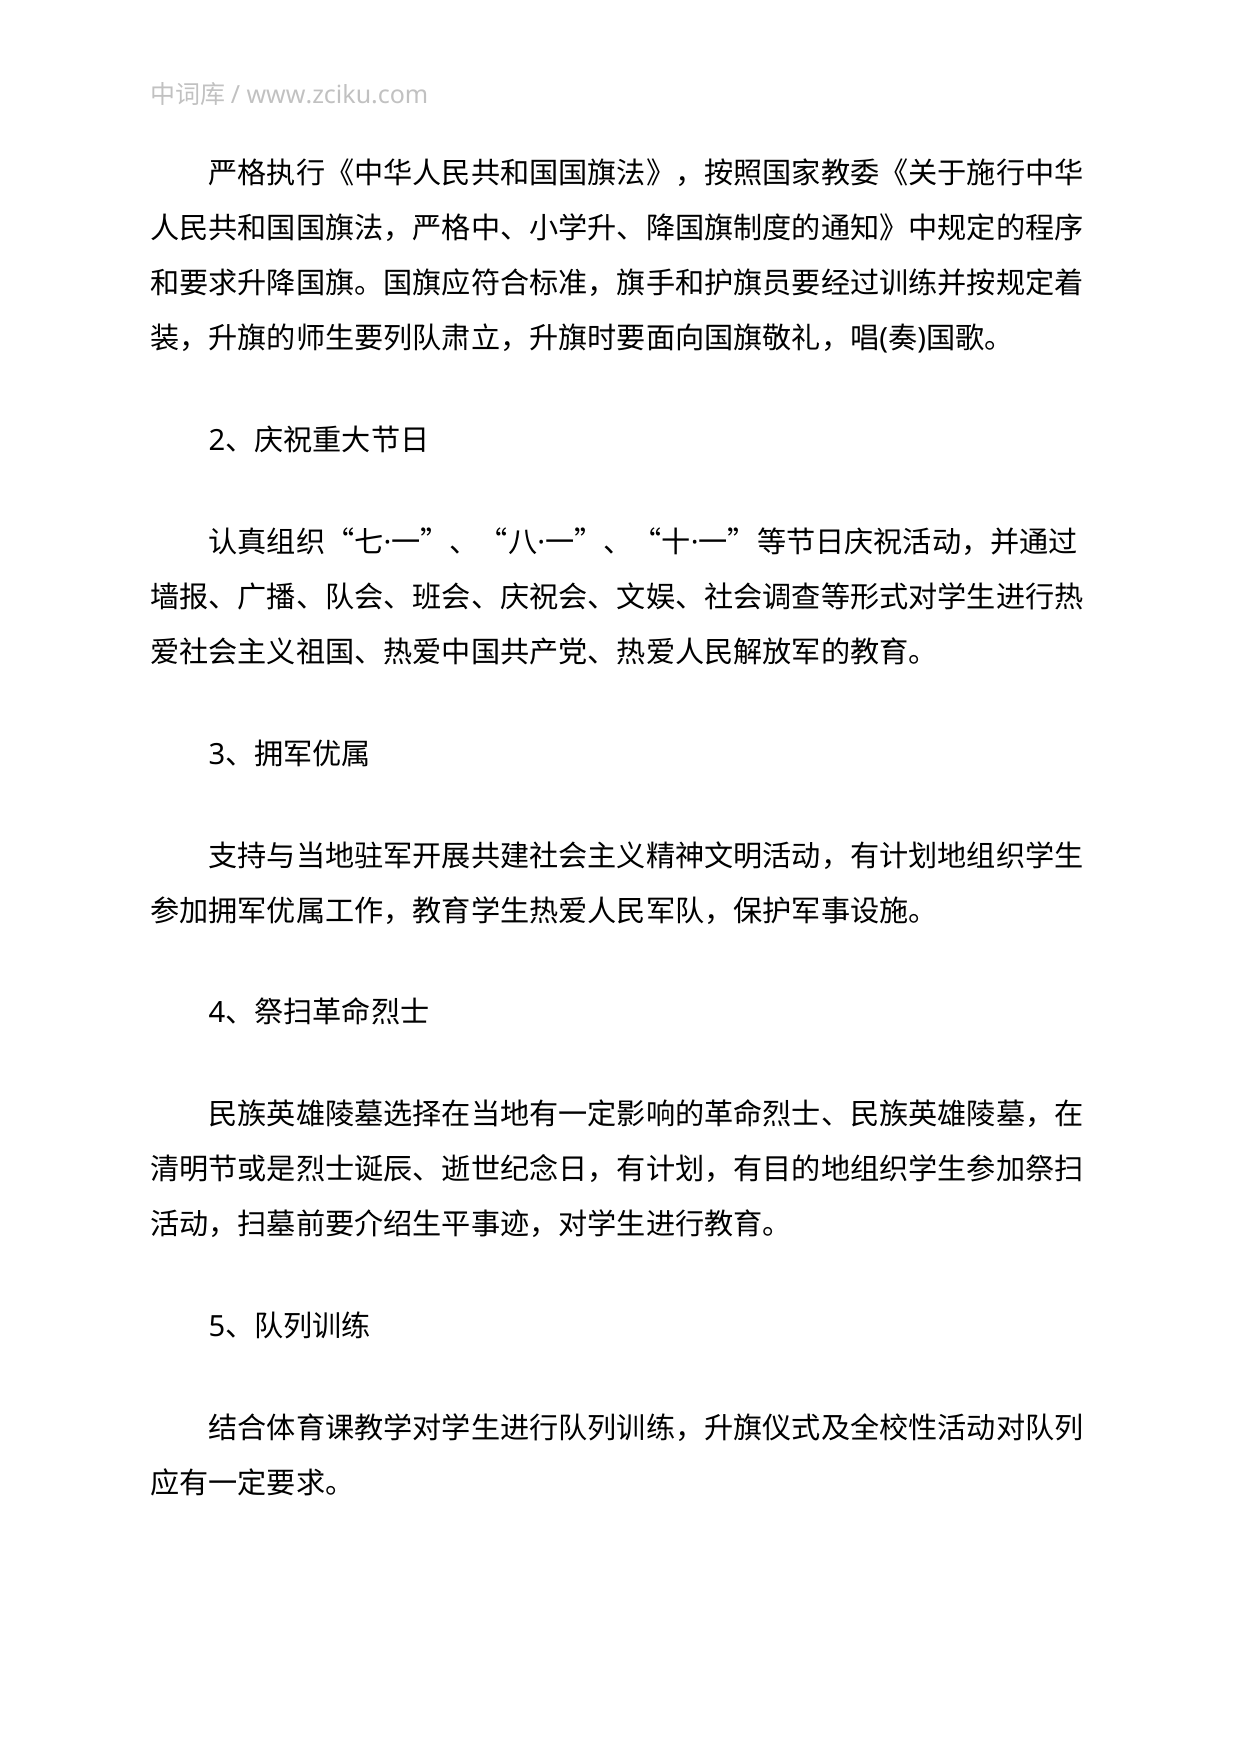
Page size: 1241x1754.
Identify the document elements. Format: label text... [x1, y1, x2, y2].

text 认真组织“七·一”、“八·一”、“十·一”等节日庆祝活动，并通过墙报、广播、队会、班会、庆祝会、文娱、社会调查等形式对学生进行热爱社会主义祖国、热爱中国共产党、热爱人民解放军的教育。 [150, 519, 1090, 671]
text 4、祭扫革命烈士 [150, 989, 1090, 1031]
text 民族英雄陵墓选择在当地有一定影响的革命烈士、民族英雄陵墓，在清明节或是烈士诞辰、逝世纪念日，有计划，有目的地组织学生参加祭扫活动，扫墓前要介绍生平事迹，对学生进行教育。 [150, 1091, 1090, 1243]
text 严格执行《中华人民共和国国旗法》，按照国家教委《关于施行中华人民共和国国旗法，严格中、小学升、降国旗制度的通知》中规定的程序和要求升降国旗。国旗应符合标准，旗手和护旗员要经过训练并按规定着装，升旗的师生要列队肃立，升旗时要面向国旗敬礼，唱(奏)国歌。 [150, 150, 1090, 357]
text 5、队列训练 [150, 1302, 1090, 1345]
text 2、庆祝重大节日 [150, 417, 1090, 459]
text 支持与当地驻军开展共建社会主义精神文明活动，有计划地组织学生参加拥军优属工作，教育学生热爱人民军队，保护军事设施。 [150, 832, 1090, 929]
text 3、拥军优属 [150, 730, 1090, 773]
text 结合体育课教学对学生进行队列训练，升旗仪式及全校性活动对队列应有一定要求。 [150, 1404, 1090, 1502]
